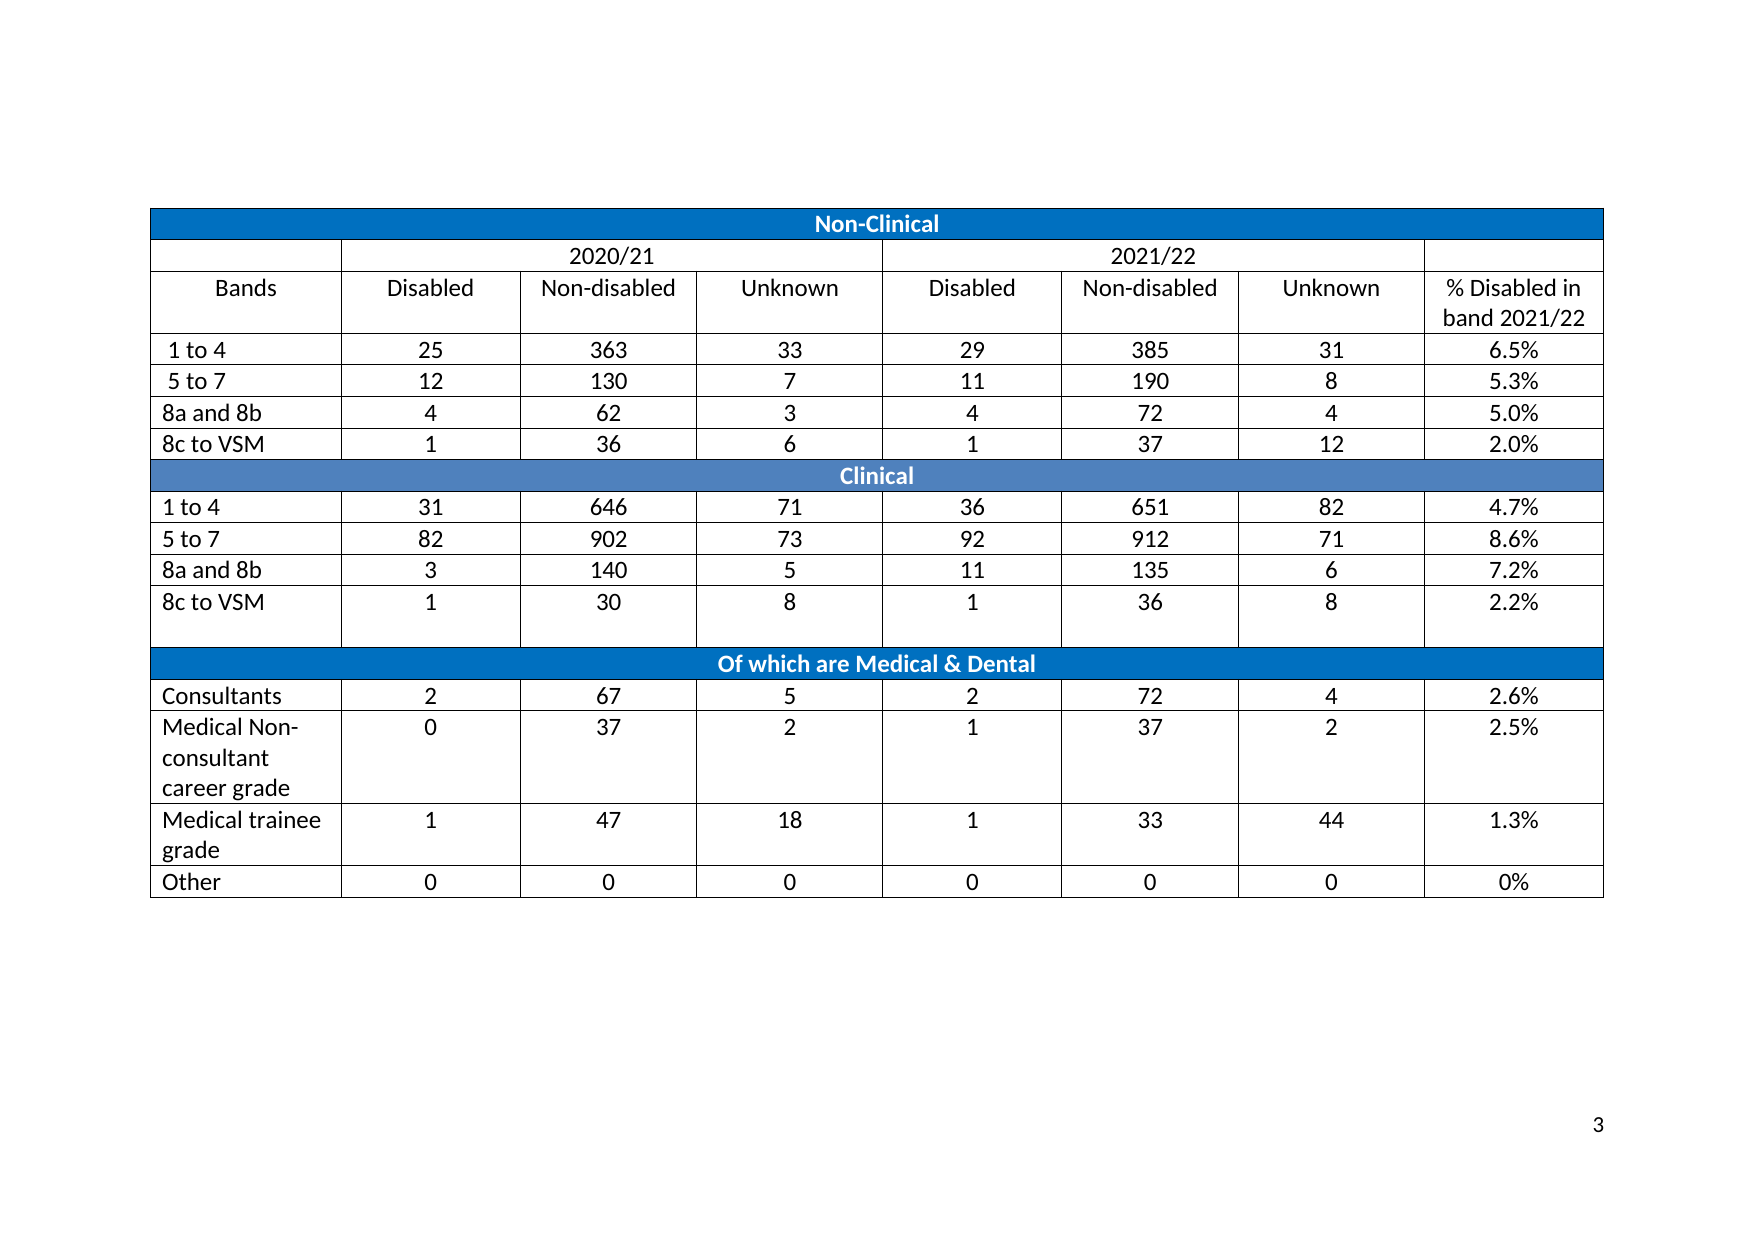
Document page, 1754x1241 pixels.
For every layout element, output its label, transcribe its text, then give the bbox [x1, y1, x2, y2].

table_cell 33 [1062, 804, 1238, 865]
table_cell Medical trainee grade [151, 804, 341, 865]
table_cell 2021/22 [883, 240, 1424, 271]
table_cell 47 [521, 804, 696, 865]
table_cell 130 [521, 365, 696, 396]
table_cell 71 [1239, 523, 1424, 554]
table_cell 2 [883, 680, 1061, 710]
table_cell 37 [521, 711, 696, 803]
table_cell 12 [342, 365, 520, 396]
table_cell 4 [1239, 397, 1424, 427]
table_cell 30 [521, 586, 696, 647]
table_cell 0 [342, 711, 520, 803]
table_cell 385 [1062, 334, 1238, 364]
table_cell 1 [883, 804, 1061, 865]
table_cell 190 [1062, 365, 1238, 396]
table_cell Unknown [697, 272, 882, 333]
table_cell 33 [697, 334, 882, 364]
table_cell 5 [697, 555, 882, 585]
table_cell 4 [1239, 680, 1424, 710]
table_cell Non-disabled [1062, 272, 1238, 333]
table_cell 11 [883, 555, 1061, 585]
table_cell 2 [697, 711, 882, 803]
table_cell 6.5% [1425, 334, 1603, 364]
table_cell 6 [1239, 555, 1424, 585]
table_cell 646 [521, 492, 696, 522]
table_cell Disabled [883, 272, 1061, 333]
table_cell 135 [1062, 555, 1238, 585]
table_cell 3 [342, 555, 520, 585]
table_cell 73 [697, 523, 882, 554]
table_cell 2 [342, 680, 520, 710]
table_cell 5 to 7 [151, 365, 341, 396]
table_cell 0 [697, 866, 882, 897]
table_cell 72 [1062, 680, 1238, 710]
table_cell Disabled [342, 272, 520, 333]
table_cell 1 to 4 [151, 334, 341, 364]
table_cell 1 to 4 [151, 492, 341, 522]
table_cell 1 [883, 586, 1061, 647]
table_cell 8.6% [1425, 523, 1603, 554]
table_cell 8c to VSM [151, 586, 341, 647]
table_cell Medical Non-consultant career grade [151, 711, 341, 803]
table_cell 4 [342, 397, 520, 427]
table_cell 7 [697, 365, 882, 396]
table_cell 4 [883, 397, 1061, 427]
table_cell 36 [883, 492, 1061, 522]
table_cell 71 [697, 492, 882, 522]
table_cell 44 [1239, 804, 1424, 865]
table_cell 3 [697, 397, 882, 427]
table_cell 82 [342, 523, 520, 554]
table_cell 62 [521, 397, 696, 427]
table_cell 37 [1062, 711, 1238, 803]
table_cell Clinical [151, 460, 1603, 491]
table_cell 2.5% [1425, 711, 1603, 803]
table_cell 92 [883, 523, 1061, 554]
table_cell 4.7% [1425, 492, 1603, 522]
table_cell 36 [1062, 586, 1238, 647]
table_cell Of which are Medical & Dental [151, 648, 1603, 679]
table_cell 363 [521, 334, 696, 364]
table_cell 67 [521, 680, 696, 710]
table_cell 1 [342, 429, 520, 459]
table_cell Bands [151, 272, 341, 333]
table_cell 912 [1062, 523, 1238, 554]
table_cell 31 [1239, 334, 1424, 364]
table_cell Consultants [151, 680, 341, 710]
table_cell 651 [1062, 492, 1238, 522]
table_cell 0 [1062, 866, 1238, 897]
table_cell 8 [1239, 365, 1424, 396]
table_cell 902 [521, 523, 696, 554]
table_cell 0 [1239, 866, 1424, 897]
table_cell 5 [697, 680, 882, 710]
table_cell 2 [1239, 711, 1424, 803]
table_cell 0 [521, 866, 696, 897]
table_cell 82 [1239, 492, 1424, 522]
table_cell 1 [342, 586, 520, 647]
table_cell 31 [342, 492, 520, 522]
table_cell 1 [342, 804, 520, 865]
table_cell 0 [342, 866, 520, 897]
table_cell 7.2% [1425, 555, 1603, 585]
table_cell 5.3% [1425, 365, 1603, 396]
table_cell 8 [697, 586, 882, 647]
table_cell 0% [1425, 866, 1603, 897]
table_cell 5.0% [1425, 397, 1603, 427]
table_cell 2020/21 [342, 240, 882, 271]
table_cell 8a and 8b [151, 555, 341, 585]
table_cell 29 [883, 334, 1061, 364]
table_cell 8a and 8b [151, 397, 341, 427]
table_cell 1 [883, 711, 1061, 803]
table_cell Other [151, 866, 341, 897]
table_cell 2.0% [1425, 429, 1603, 459]
table_cell 1.3% [1425, 804, 1603, 865]
table_header Non-Clinical [151, 209, 1603, 239]
table_cell 6 [697, 429, 882, 459]
table_cell [151, 240, 341, 271]
table_cell % Disabled in band 2021/22 [1425, 272, 1603, 333]
table_cell 140 [521, 555, 696, 585]
table_cell 11 [883, 365, 1061, 396]
table_cell 36 [521, 429, 696, 459]
table_cell 37 [1062, 429, 1238, 459]
table_cell [1425, 240, 1603, 271]
table_cell 2.2% [1425, 586, 1603, 647]
table_cell Unknown [1239, 272, 1424, 333]
table_cell 25 [342, 334, 520, 364]
table_cell 1 [883, 429, 1061, 459]
table_cell 12 [1239, 429, 1424, 459]
table_cell 5 to 7 [151, 523, 341, 554]
table_cell Non-disabled [521, 272, 696, 333]
table_cell 0 [883, 866, 1061, 897]
table_cell 2.6% [1425, 680, 1603, 710]
table_cell 72 [1062, 397, 1238, 427]
table_cell 8 [1239, 586, 1424, 647]
table_cell 18 [697, 804, 882, 865]
table_cell 8c to VSM [151, 429, 341, 459]
